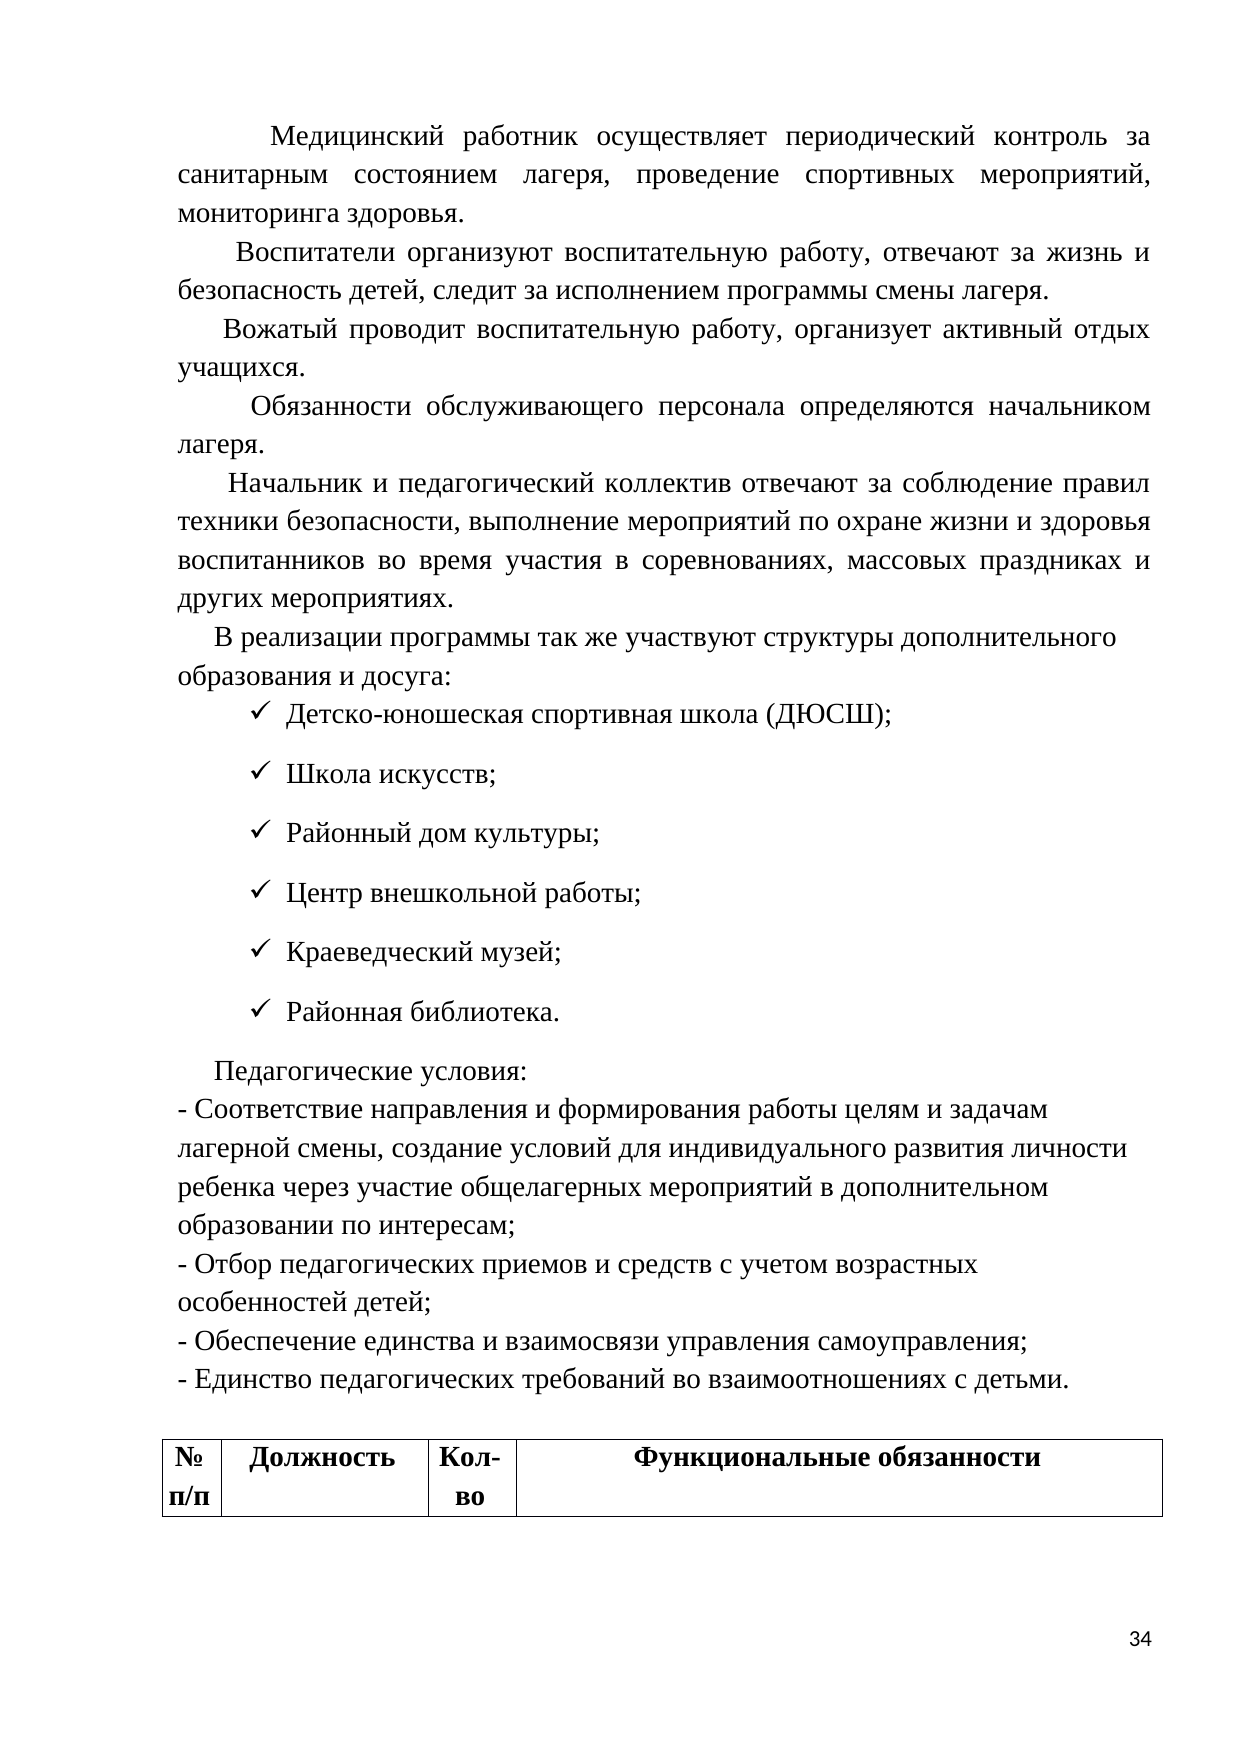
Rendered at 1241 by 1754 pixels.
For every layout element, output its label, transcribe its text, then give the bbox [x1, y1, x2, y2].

list Детско-юношеская спортивная школа (ДЮСШ); [248, 696, 1152, 730]
text Вожатый проводит воспитательную работу, организует активный отдых учащихся. [177, 311, 1152, 383]
text Начальник и педагогический коллектив отвечают за соблюдение правил техники безопасности, выполнение мероприятий по охране жизни и здоровья воспитанников во время участия в соревнованиях, массовых праздниках и других мероприятиях. [177, 465, 1152, 614]
text Воспитатели организуют воспитательную работу, отвечают за жизнь и безопасность детей, следит за исполнением программы смены лагеря. [177, 234, 1152, 306]
table_header Функциональные обязанности [517, 1440, 1162, 1516]
table_header № п/п [163, 1440, 221, 1516]
list Районная библиотека. [248, 994, 1152, 1027]
text Педагогические условия: - Соответствие направления и формирования работы целям и задачам лагерной смены, создание условий для индивидуального развития личности ребенка через участие общелагерных мероприятий в дополнительном образовании по интересам; - Отбор педагогических приемов и средств с учетом возрастных особенностей детей; - Обеспечение единства и взаимосвязи управления самоуправления; - Единство педагогических требований во взаимоотношениях с детьми. [177, 1053, 1152, 1395]
list Центр внешкольной работы; [248, 875, 1152, 908]
table_header Должность [222, 1440, 428, 1516]
table_header Кол-во [429, 1440, 516, 1516]
list Районный дом культуры; [248, 815, 1152, 849]
list В реализации программы так же участвуют структуры дополнительного образования и досуга: [177, 619, 1152, 691]
list Краеведческий музей; [248, 934, 1152, 968]
text Обязанности обслуживающего персонала определяются начальником лагеря. [177, 388, 1152, 460]
text Медицинский работник осуществляет периодический контроль за санитарным состоянием лагеря, проведение спортивных мероприятий, мониторинга здоровья. [177, 118, 1152, 229]
list Школа искусств; [248, 756, 1152, 789]
